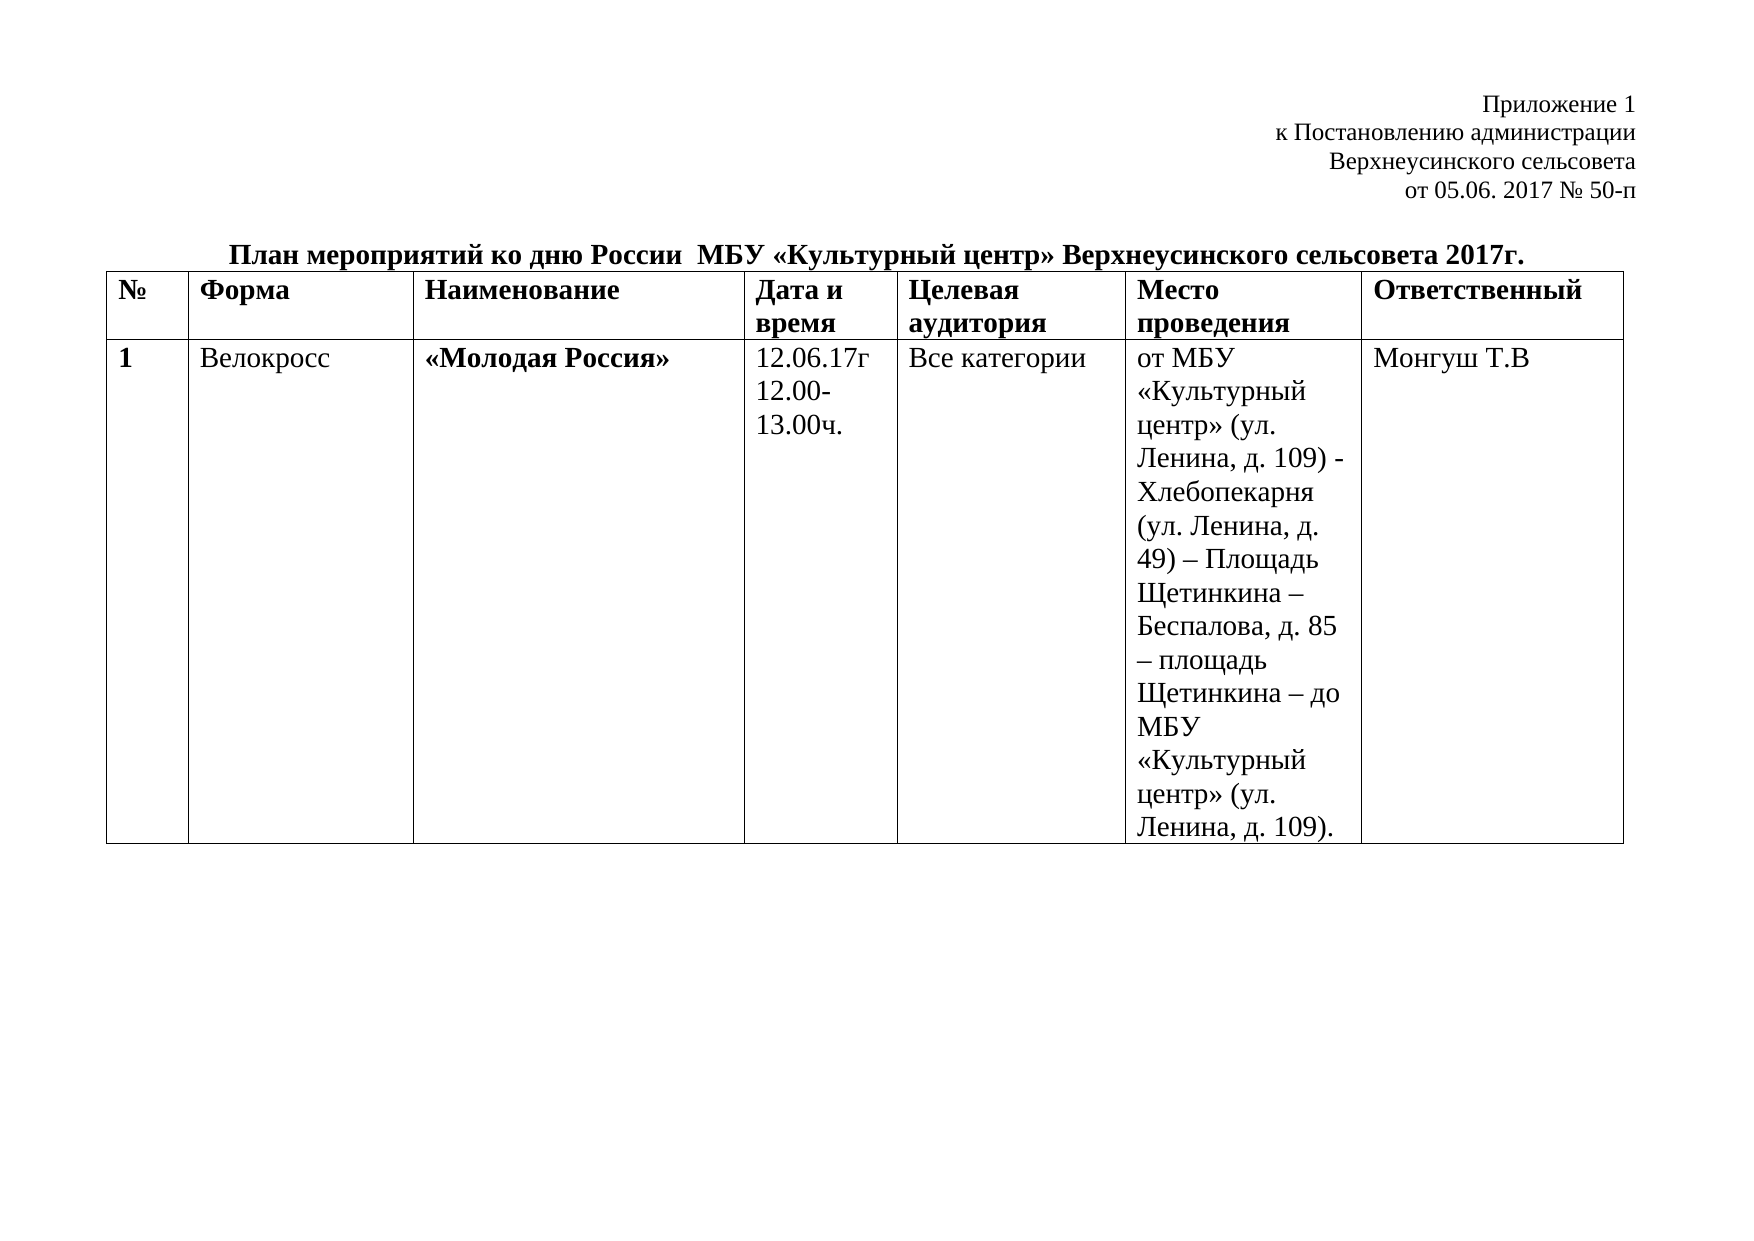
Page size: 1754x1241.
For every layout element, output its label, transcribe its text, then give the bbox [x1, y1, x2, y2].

table_header Место проведения [1126, 272, 1361, 339]
text от 05.06. 2017 № 50-п [634, 175, 1636, 204]
table_header Наименование [414, 272, 744, 339]
table_cell 1 [107, 340, 188, 843]
text Верхнеусинского сельсовета [561, 146, 1636, 175]
table_cell от МБУ «Культурный центр» (ул. Ленина, д. 109) - Хлебопекарня (ул. Ленина, д. 49) – Площадь Щетинкина – Беспалова, д. 85 – площадь Щетинкина – до МБУ «Культурный центр» (ул. Ленина, д. 109). [1126, 340, 1361, 843]
table_header Целевая аудитория [898, 272, 1125, 339]
text к Постановлению администрации [561, 117, 1636, 146]
table_cell «Молодая Россия» [414, 340, 744, 843]
table_header Форма [189, 272, 413, 339]
table_header Дата и время [745, 272, 897, 339]
table_header № [107, 272, 188, 339]
table_cell Велокросс [189, 340, 413, 843]
text Приложение 1 [118, 89, 1636, 117]
table_cell Все категории [898, 340, 1125, 843]
text План мероприятий ко дню России МБУ «Культурный центр» Верхнеусинского сельсовета 2017г. [118, 237, 1636, 271]
table_cell Монгуш Т.В [1362, 340, 1623, 843]
table_header Ответственный [1362, 272, 1623, 339]
table_cell 12.06.17г 12.00-13.00ч. [745, 340, 897, 843]
